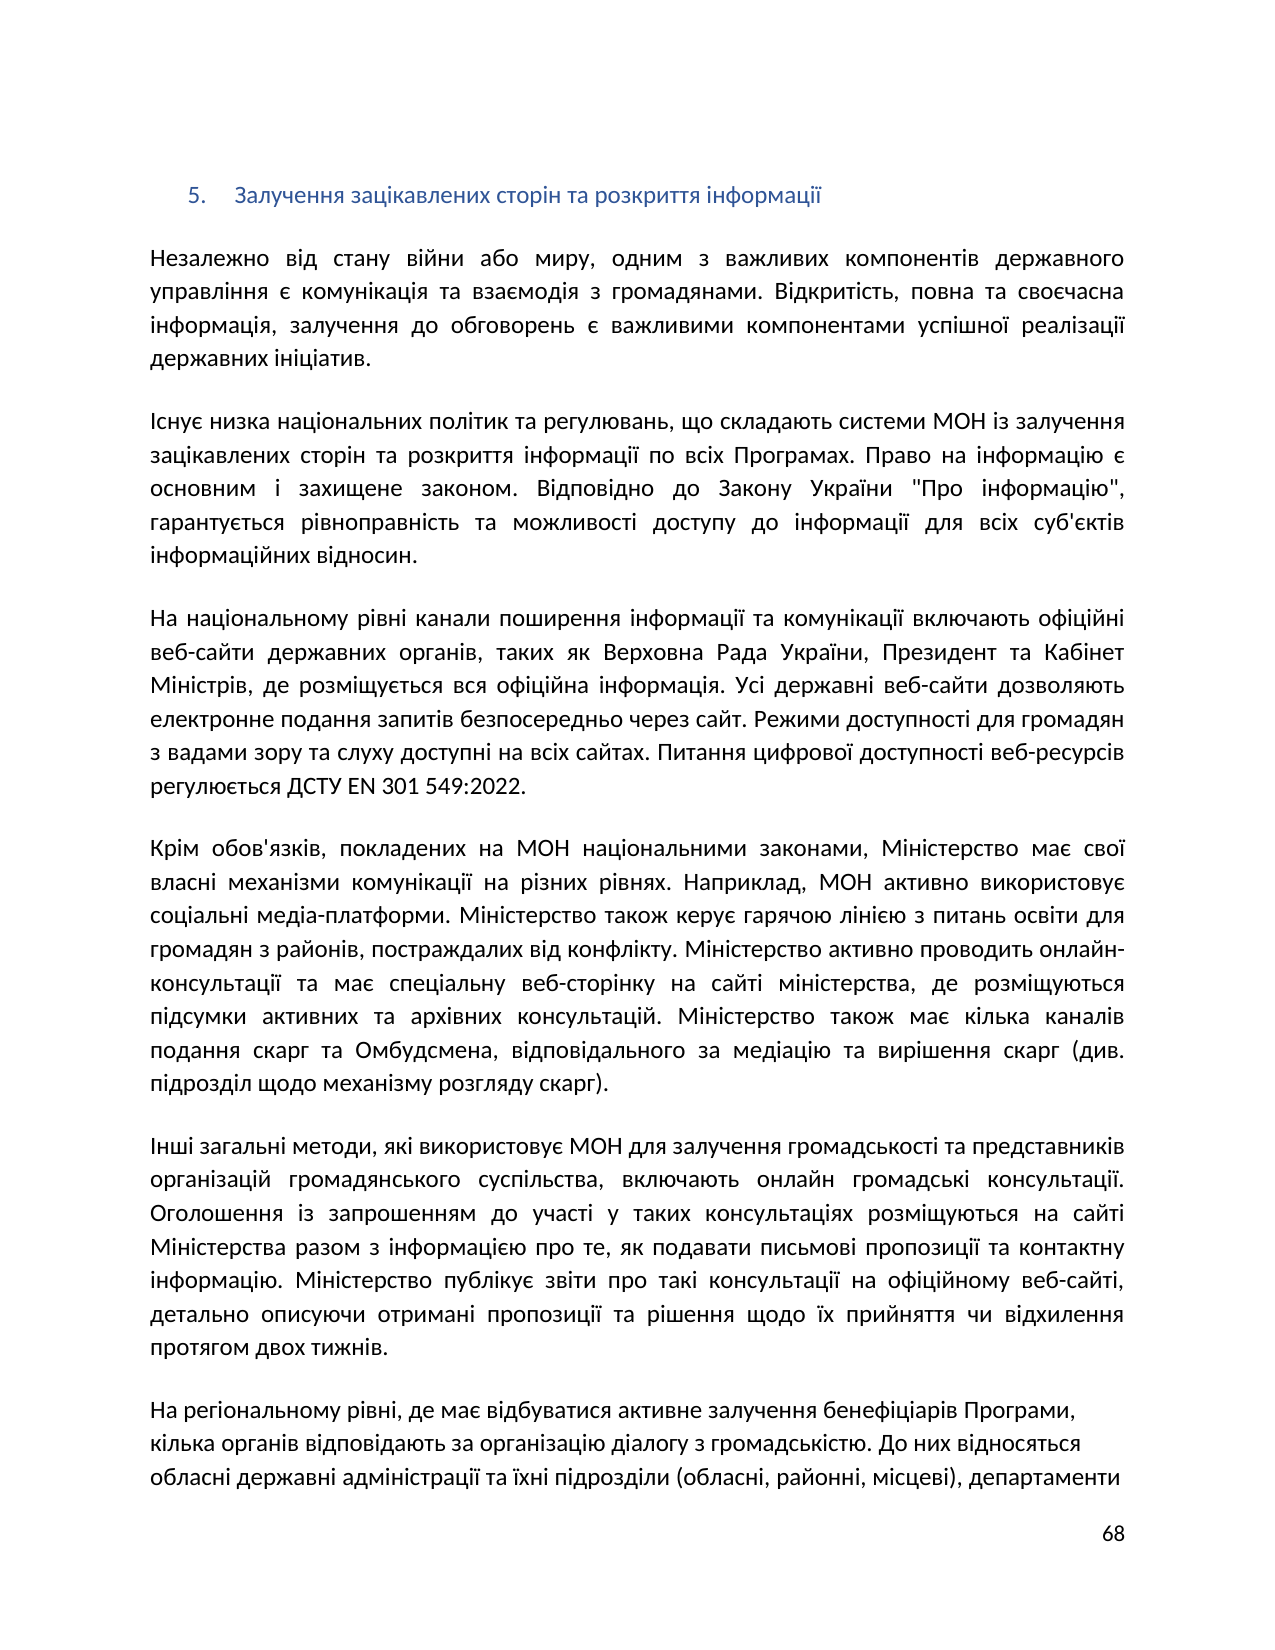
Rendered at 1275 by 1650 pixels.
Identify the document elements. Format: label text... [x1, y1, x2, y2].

text Крім обов'язків, покладених на МОН національними законами, Міністерство має свої власні механізми комунікації на різних рівнях. Наприклад, МОН активно використовує соціальні медіа-платформи. Міністерство також керує гарячою лінією з питань освіти для громадян з районів, постраждалих від конфлікту. Міністерство активно проводить онлайн-консультації та має спеціальну веб-сторінку на сайті міністерства, де розміщуються підсумки активних та архівних консультацій. Міністерство також має кілька каналів подання скарг та Омбудсмена, відповідального за медіацію та вирішення скарг (див. підрозділ щодо механізму розгляду скарг). [150, 832, 1125, 1098]
text Інші загальні методи, які використовує МОН для залучення громадськості та представників організацій громадянського суспільства, включають онлайн громадські консультації. Оголошення із запрошенням до участі у таких консультаціях розміщуються на сайті Міністерства разом з інформацією про те, як подавати письмові пропозиції та контактну інформацію. Міністерство публікує звіти про такі консультації на офіційному веб-сайті, детально описуючи отримані пропозиції та рішення щодо їх прийняття чи відхилення протягом двох тижнів. [150, 1130, 1125, 1362]
text Незалежно від стану війни або миру, одним з важливих компонентів державного управління є комунікація та взаємодія з громадянами. Відкритість, повна та своєчасна інформація, залучення до обговорень є важливими компонентами успішної реалізації державних ініціатив. [150, 242, 1125, 373]
text Існує низка національних політик та регулювань, що складають системи МОН із залучення зацікавлених сторін та розкриття інформації по всіх Програмах. Право на інформацію є основним і захищене законом. Відповідно до Закону України "Про інформацію", гарантується рівноправність та можливості доступу до інформації для всіх суб'єктів інформаційних відносин. [150, 405, 1125, 570]
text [150, 1394, 1125, 1492]
subtitle Залучення зацікавлених сторін та розкриття інформації [187, 179, 1125, 210]
text На національному рівні канали поширення інформації та комунікації включають офіційні веб-сайти державних органів, таких як Верховна Рада України, Президент та Кабінет Міністрів, де розміщується вся офіційна інформація. Усі державні веб-сайти дозволяють електронне подання запитів безпосередньо через сайт. Режими доступності для громадян з вадами зору та слуху доступні на всіх сайтах. Питання цифрової доступності веб-ресурсів регулюється ДСТУ EN 301 549:2022. [150, 602, 1125, 800]
